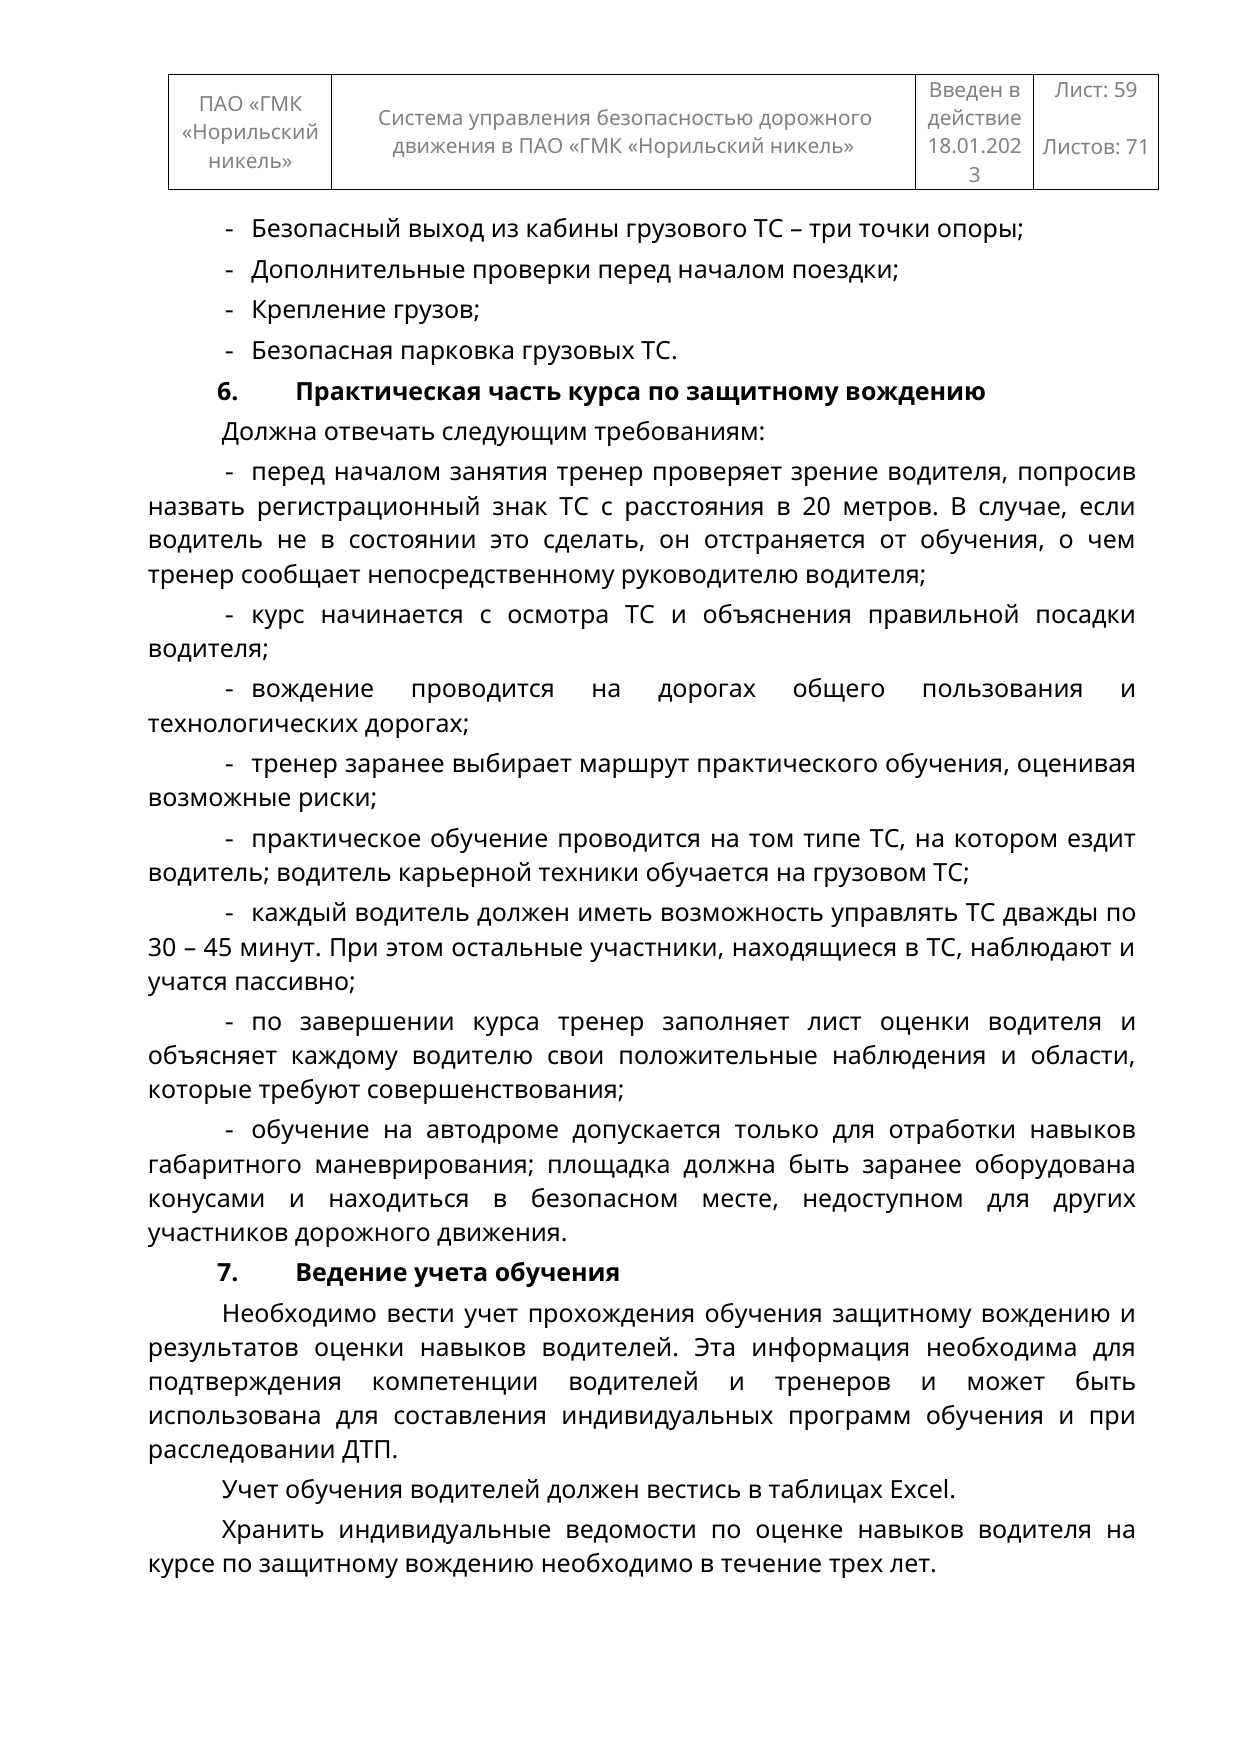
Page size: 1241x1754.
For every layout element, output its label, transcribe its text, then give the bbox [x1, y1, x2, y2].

text Должна отвечать следующим требованиям: [148, 413, 1137, 448]
list вождение проводится на дорогах общего пользования и технологических дорогах; [148, 671, 1137, 739]
list практическое обучение проводится на том типе ТС, на котором ездит водитель; водитель карьерной техники обучается на грузовом ТС; [148, 820, 1137, 889]
list курс начинается с осмотра ТС и объяснения правильной посадки водителя; [148, 597, 1137, 665]
list Дополнительные проверки перед началом поездки; [148, 252, 1137, 286]
list перед началом занятия тренер проверяет зрение водителя, попросив назвать регистрационный знак ТС с расстояния в 20 метров. В случае, если водитель не в состоянии это сделать, он отстраняется от обучения, о чем тренер сообщает непосредственному руководителю водителя; [148, 454, 1137, 590]
list каждый водитель должен иметь возможность управлять ТС дважды по 30 – 45 минут. При этом остальные участники, находящиеся в ТС, наблюдают и учатся пассивно; [148, 895, 1137, 997]
text Необходимо вести учет прохождения обучения защитному вождению и результатов оценки навыков водителей. Эта информация необходима для подтверждения компетенции водителей и тренеров и может быть использована для составления индивидуальных программ обучения и при расследовании ДТП. [148, 1295, 1137, 1466]
text Учет обучения водителей должен вестись в таблицах Excel. [148, 1472, 1137, 1506]
list Крепление грузов; [148, 292, 1137, 326]
list тренер заранее выбирает маршрут практического обучения, оценивая возможные риски; [148, 746, 1137, 814]
list Безопасный выход из кабины грузового ТС – три точки опоры; [148, 211, 1137, 245]
list Безопасная парковка грузовых ТС. [148, 333, 1137, 367]
text Хранить индивидуальные ведомости по оценке навыков водителя на курсе по защитному вождению необходимо в течение трех лет. [148, 1512, 1137, 1580]
list обучение на автодроме допускается только для отработки навыков габаритного маневрирования; площадка должна быть заранее оборудована конусами и находиться в безопасном месте, недоступном для других участников дорожного движения. [148, 1112, 1137, 1249]
list Практическая часть курса по защитному вождению [148, 373, 1137, 407]
list по завершении курса тренер заполняет лист оценки водителя и объясняет каждому водителю свои положительные наблюдения и области, которые требуют совершенствования; [148, 1003, 1137, 1106]
list Ведение учета обучения [148, 1255, 1137, 1289]
